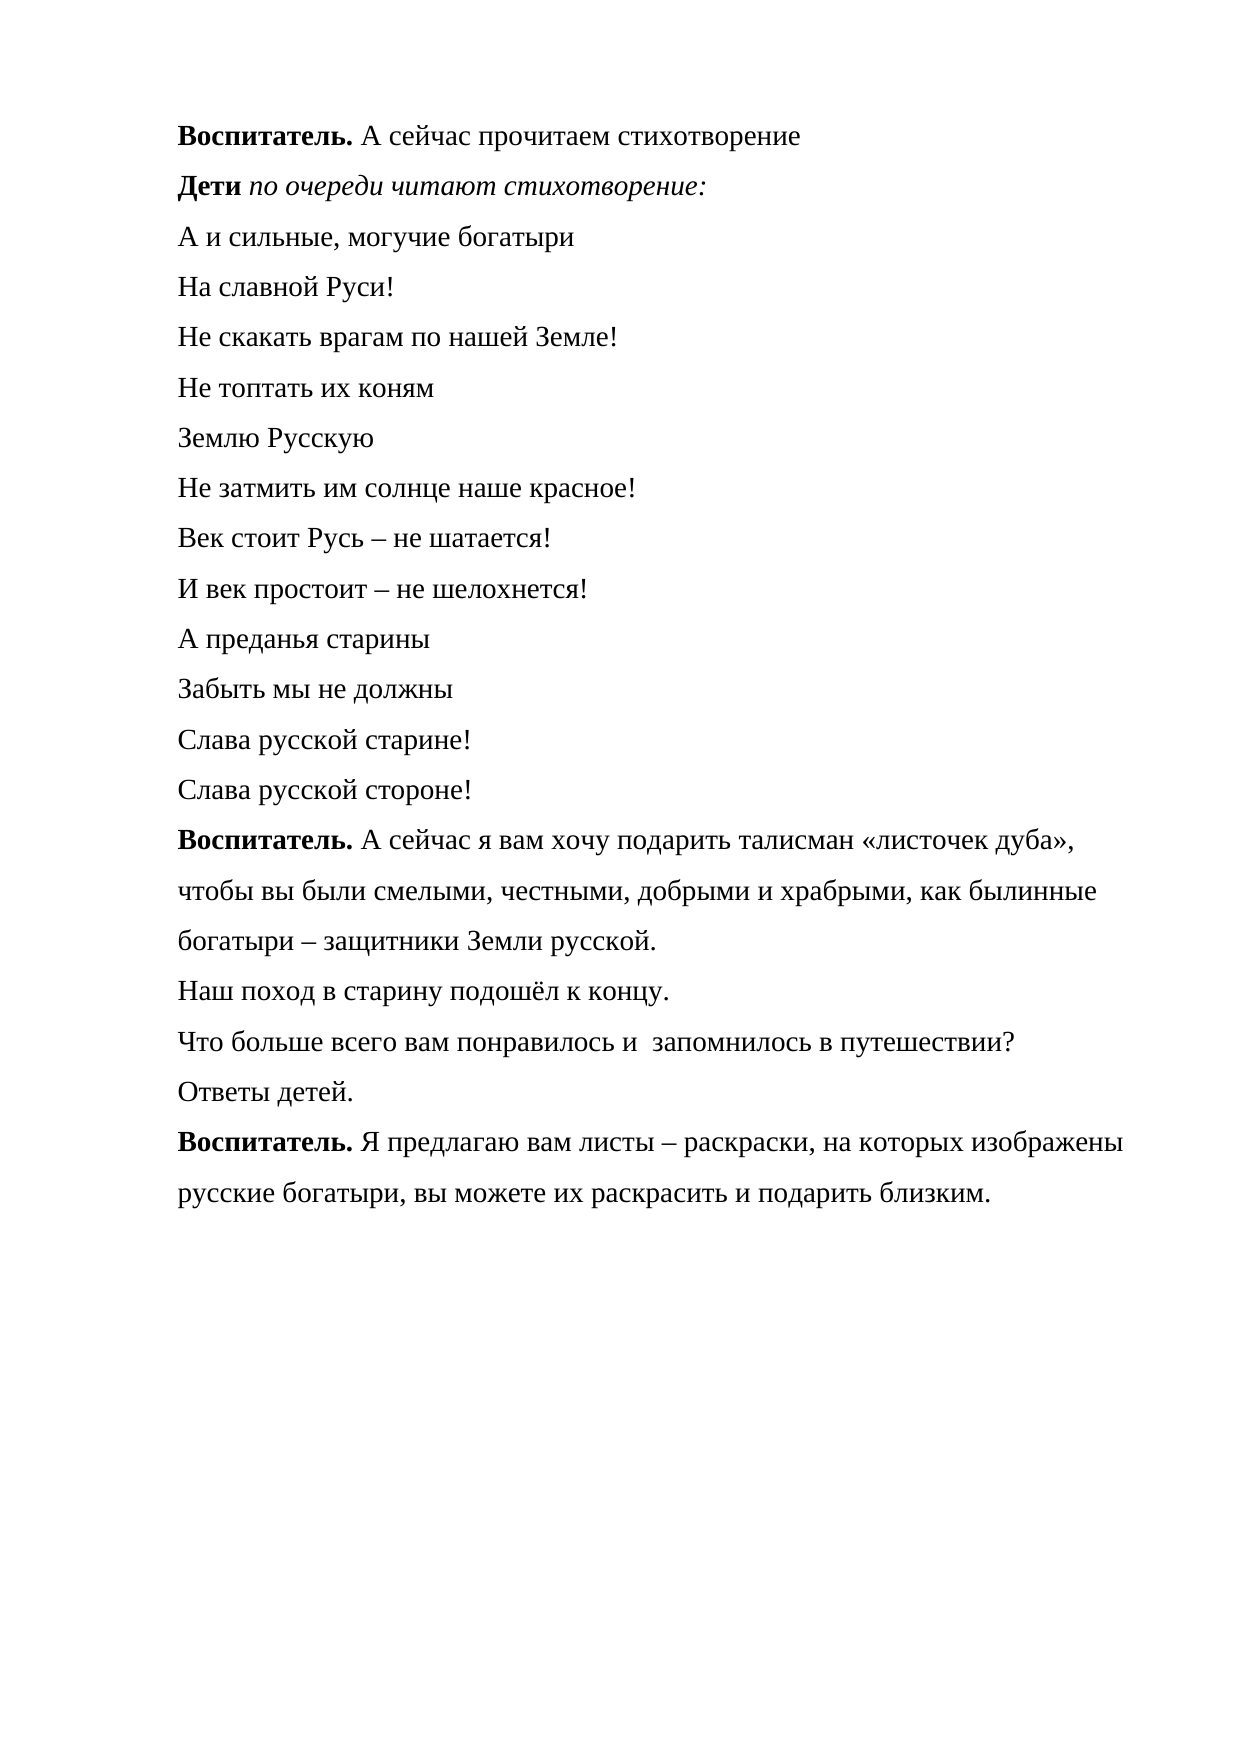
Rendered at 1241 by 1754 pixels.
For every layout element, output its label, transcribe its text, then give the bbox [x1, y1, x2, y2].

text Воспитатель. Я предлагаю вам листы – раскраски, на которых изображены русские богатыри, вы можете их раскрасить и подарить близким. [177, 1124, 1152, 1208]
text Землю Русскую [177, 420, 1152, 453]
text А преданья старины [177, 621, 1152, 655]
text На славной Руси! [177, 269, 1152, 303]
text Наш поход в старину подошёл к концу. [177, 973, 1152, 1007]
text Не затмить им солнце наше красное! [177, 470, 1152, 504]
text Воспитатель. А сейчас прочитаем стихотворение [177, 118, 1152, 152]
text Что больше всего вам понравилось и запомнилось в путешествии? [177, 1024, 1152, 1057]
text Дети по очереди читают стихотворение: [177, 168, 1152, 202]
text Слава русской старине! [177, 722, 1152, 755]
text Воспитатель. А сейчас я вам хочу подарить талисман «листочек дуба», чтобы вы были смелыми, честными, добрыми и храбрыми, как былинные богатыри – защитники Земли русской. [177, 822, 1152, 957]
text Не топтать их коням [177, 370, 1152, 403]
text Забыть мы не должны [177, 672, 1152, 705]
text И век простоит – не шелохнется! [177, 571, 1152, 604]
text Век стоит Русь – не шатается! [177, 521, 1152, 554]
text Не скакать врагам по нашей Земле! [177, 319, 1152, 353]
text Слава русской стороне! [177, 772, 1152, 806]
text Ответы детей. [177, 1074, 1152, 1108]
text А и сильные, могучие богатыри [177, 219, 1152, 252]
